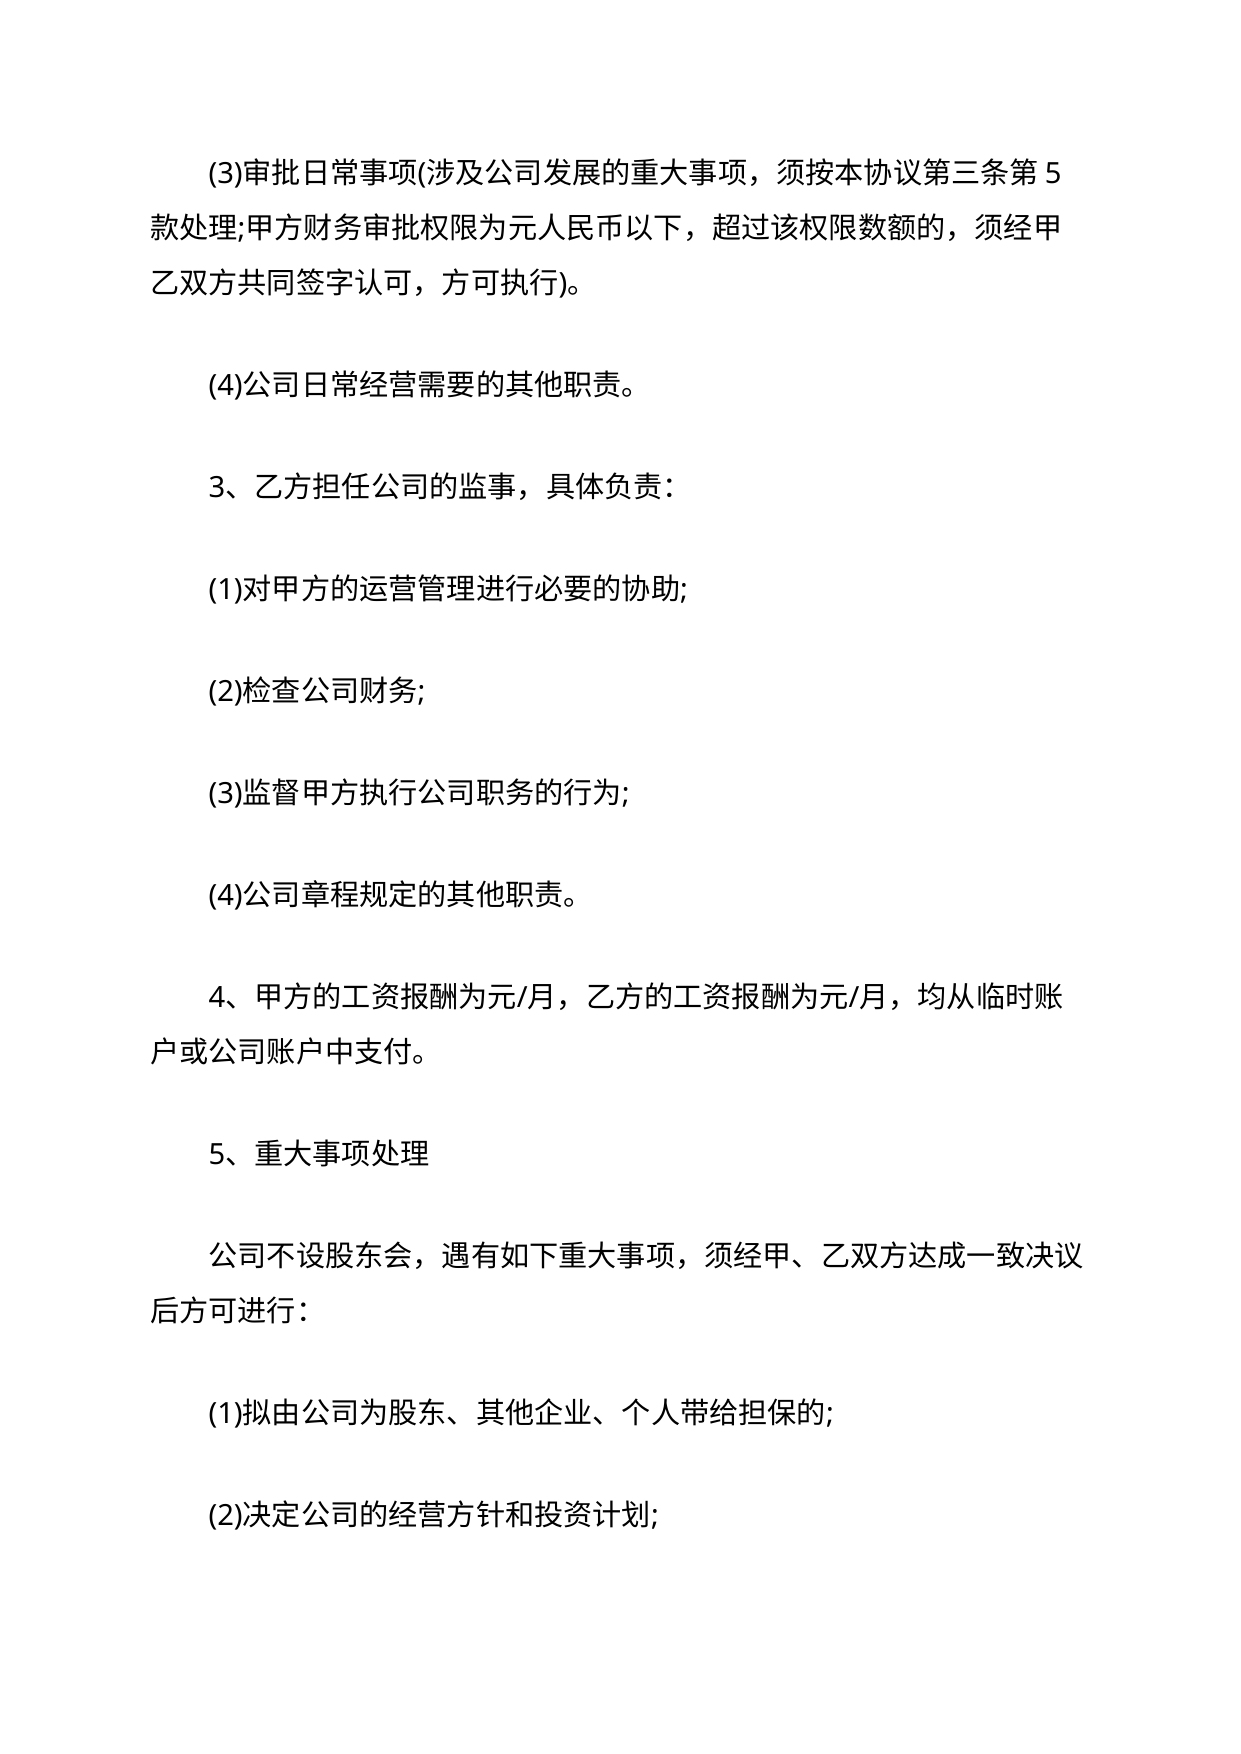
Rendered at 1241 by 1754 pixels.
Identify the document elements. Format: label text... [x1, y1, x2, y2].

text 5、重大事项处理 [150, 1131, 1090, 1173]
text (3)监督甲方执行公司职务的行为; [150, 770, 1090, 812]
text 4、甲方的工资报酬为元/月，乙方的工资报酬为元/月，均从临时账户或公司账户中支付。 [150, 974, 1090, 1071]
text (1)对甲方的运营管理进行必要的协助; [150, 566, 1090, 608]
text (4)公司章程规定的其他职责。 [150, 872, 1090, 914]
text (2)决定公司的经营方针和投资计划; [150, 1491, 1090, 1534]
text (1)拟由公司为股东、其他企业、个人带给担保的; [150, 1389, 1090, 1432]
text (3)审批日常事项(涉及公司发展的重大事项，须按本协议第三条第5款处理;甲方财务审批权限为元人民币以下，超过该权限数额的，须经甲乙双方共同签字认可，方可执行)。 [150, 150, 1090, 302]
text (2)检查公司财务; [150, 668, 1090, 710]
text (4)公司日常经营需要的其他职责。 [150, 362, 1090, 404]
text 公司不设股东会，遇有如下重大事项，须经甲、乙双方达成一致决议后方可进行： [150, 1233, 1090, 1330]
text 3、乙方担任公司的监事，具体负责： [150, 464, 1090, 506]
